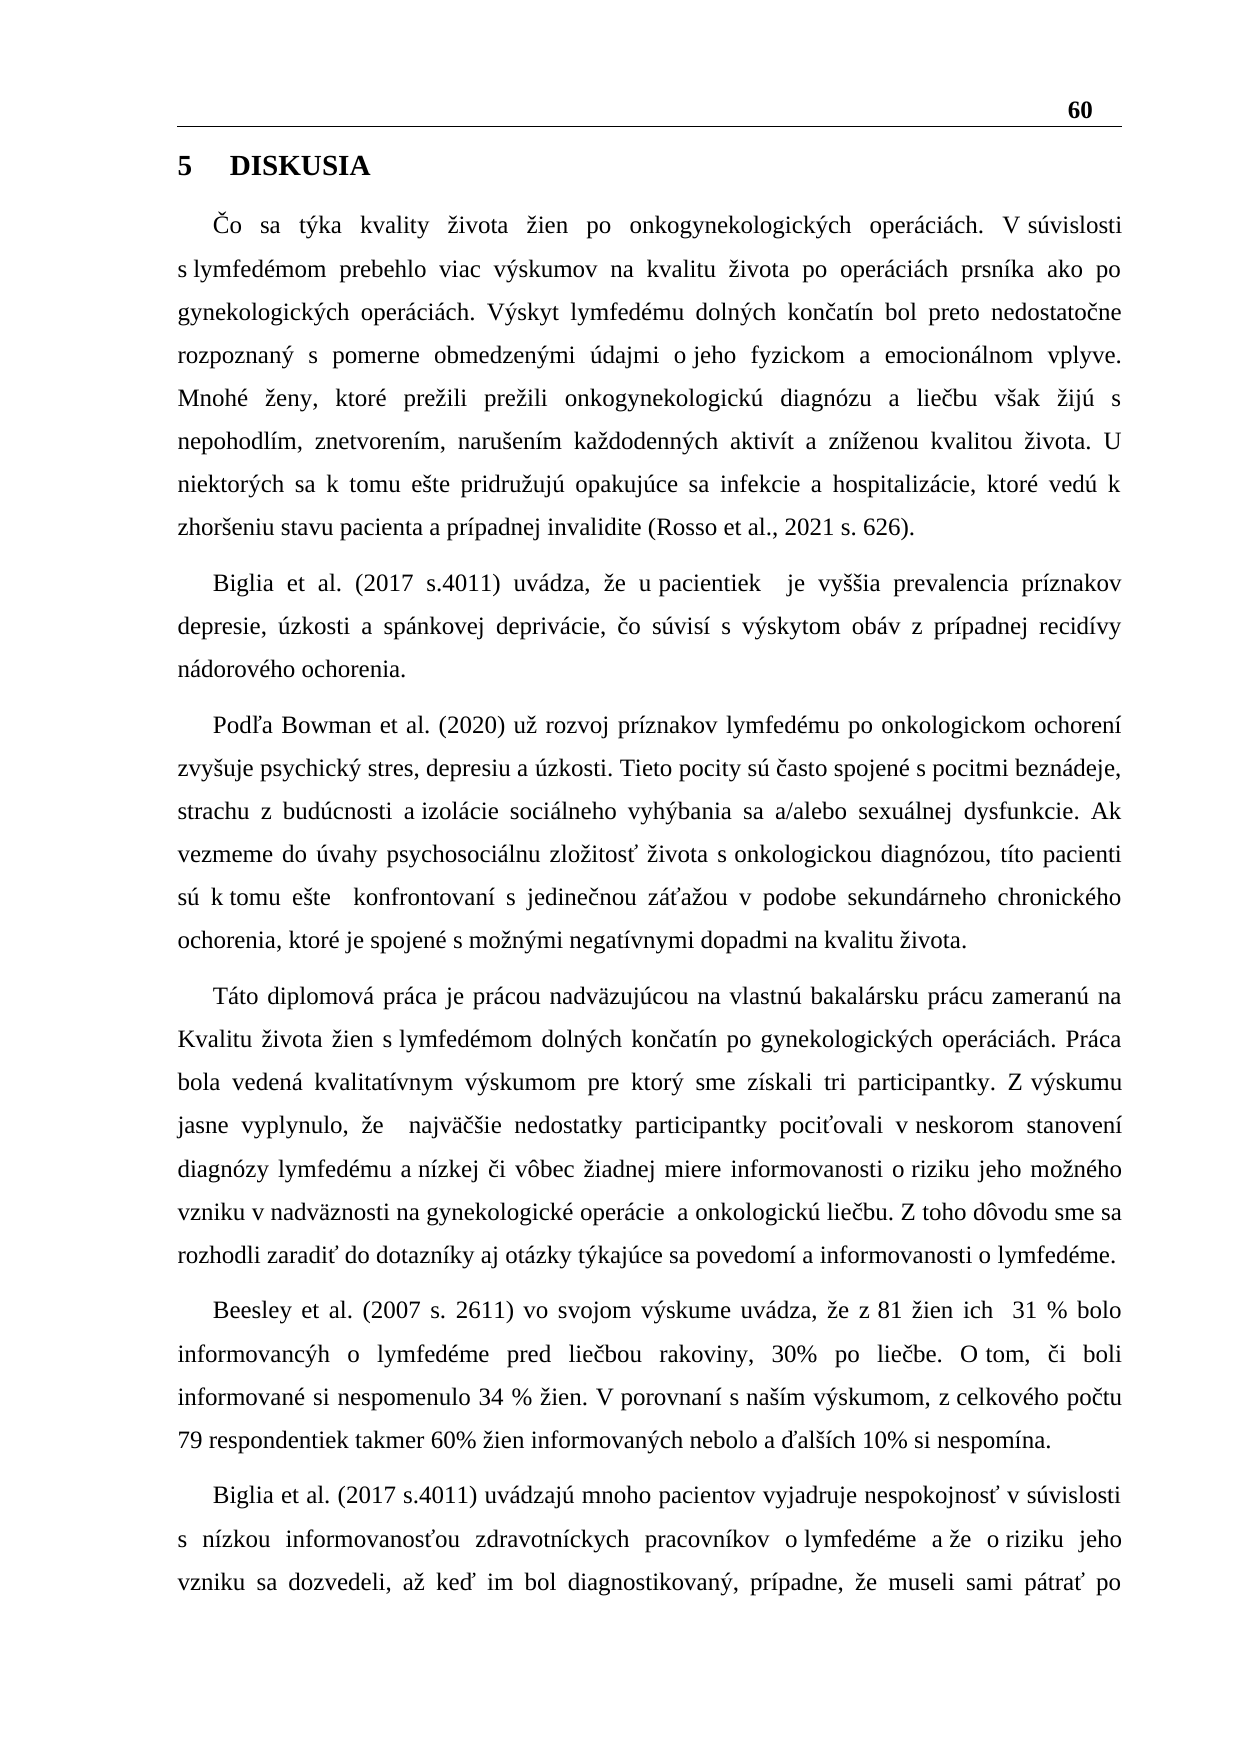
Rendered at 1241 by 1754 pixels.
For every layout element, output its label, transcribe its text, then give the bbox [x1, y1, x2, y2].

text Beesley et al. (2007 s. 2611) vo svojom výskume uvádza, že z 81 žien ich 31 % bolo informovancýh o lymfedéme pred liečbou rakoviny, 30% po liečbe. O tom, či boli informované si nespomenulo 34 % žien. V porovnaní s naším výskumom, z celkového počtu 79 respondentiek takmer 60% žien informovaných nebolo a ďalších 10% si nespomína. [177, 1296, 1122, 1454]
subtitle Diskusia [177, 148, 1122, 181]
text Čo sa týka kvality života žien po onkogynekologických operáciách. V súvislosti s lymfedémom prebehlo viac výskumov na kvalitu života po operáciách prsníka ako po gynekologických operáciách. Výskyt lymfedému dolných končatín bol preto nedostatočne rozpoznaný s pomerne obmedzenými údajmi o jeho fyzickom a emocionálnom vplyve. Mnohé ženy, ktoré prežili prežili onkogynekologickú diagnózu a liečbu však žijú s nepohodlím, znetvorením, narušením každodenných aktivít a zníženou kvalitou života. U niektorých sa k tomu ešte pridružujú opakujúce sa infekcie a hospitalizácie, ktoré vedú k zhoršeniu stavu pacienta a prípadnej invalidite (Rosso et al., 2021 s. 626). [177, 211, 1122, 541]
text Biglia et al. (2017 s.4011) uvádza, že u pacientiek je vyššia prevalencia príznakov depresie, úzkosti a spánkovej deprivácie, čo súvisí s výskytom obáv z prípadnej recidívy nádorového ochorenia. [177, 568, 1122, 683]
text Táto diplomová práca je prácou nadväzujúcou na vlastnú bakalársku prácu zameranú na Kvalitu života žien s lymfedémom dolných končatín po gynekologických operáciách. Práca bola vedená kvalitatívnym výskumom pre ktorý sme získali tri participantky. Z výskumu jasne vyplynulo, že najväčšie nedostatky participantky pociťovali v neskorom stanovení diagnózy lymfedému a nízkej či vôbec žiadnej miere informovanosti o riziku jeho možného vzniku v nadväznosti na gynekologické operácie a onkologickú liečbu. Z toho dôvodu sme sa rozhodli zaradiť do dotazníky aj otázky týkajúce sa povedomí a informovanosti o lymfedéme. [177, 981, 1122, 1269]
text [177, 1481, 1122, 1596]
text Podľa Bowman et al. (2020) už rozvoj príznakov lymfedému po onkologickom ochorení zvyšuje psychický stres, depresiu a úzkosti. Tieto pocity sú často spojené s pocitmi beznádeje, strachu z budúcnosti a izolácie sociálneho vyhýbania sa a/alebo sexuálnej dysfunkcie. Ak vezmeme do úvahy psychosociálnu zložitosť života s onkologickou diagnózou, títo pacienti sú k tomu ešte konfrontovaní s jedinečnou záťažou v podobe sekundárneho chronického ochorenia, ktoré je spojené s možnými negatívnymi dopadmi na kvalitu života. [177, 710, 1122, 954]
